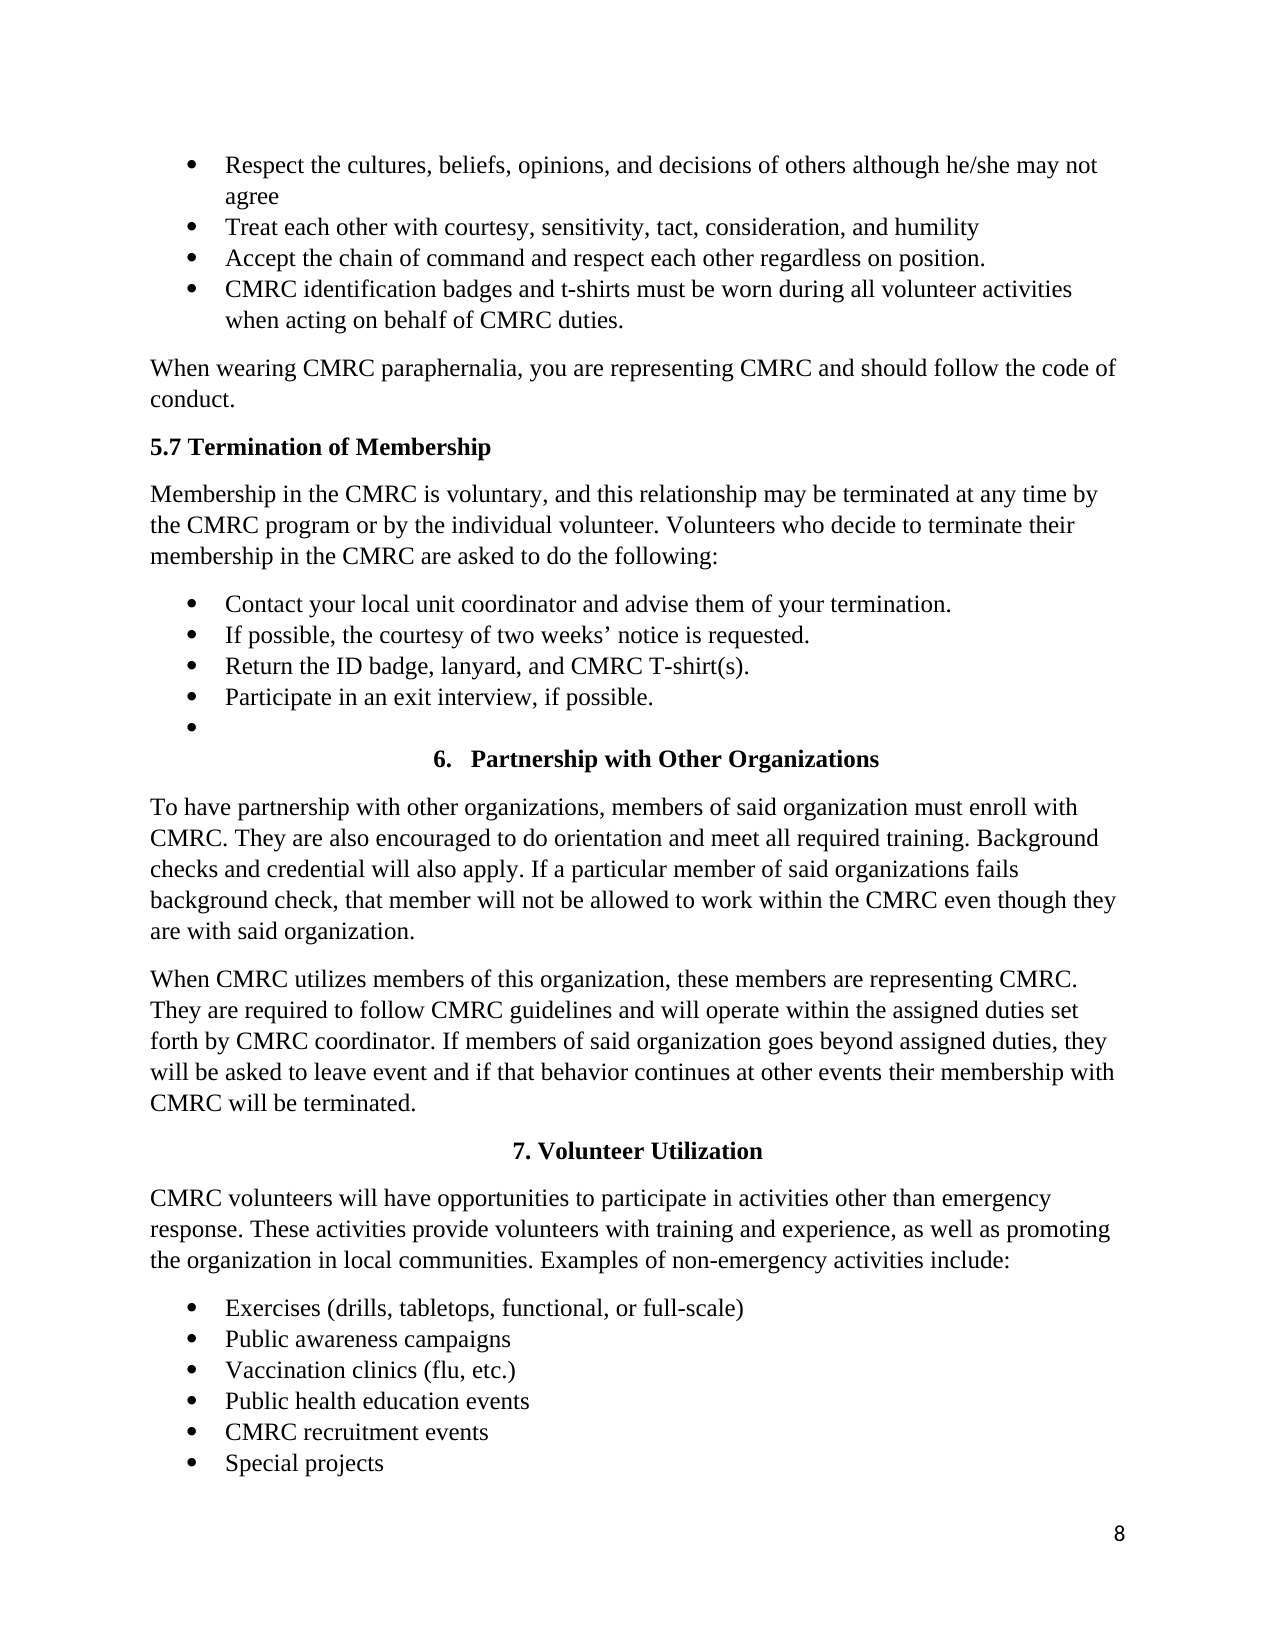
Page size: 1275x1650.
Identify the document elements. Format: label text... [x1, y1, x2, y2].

list Public awareness campaigns [187, 1324, 1125, 1353]
text 5.7 Termination of Membership [150, 432, 1125, 460]
list CMRC recruitment events [187, 1417, 1125, 1446]
list Treat each other with courtesy, sensitivity, tact, consideration, and humility [187, 212, 1125, 241]
list Participate in an exit interview, if possible. [187, 682, 1125, 711]
text Membership in the CMRC is voluntary, and this relationship may be terminated at any time by the CMRC program or by the individual volunteer. Volunteers who decide to terminate their membership in the CMRC are asked to do the following: [150, 479, 1125, 570]
text When CMRC utilizes members of this organization, these members are representing CMRC. They are required to follow CMRC guidelines and will operate within the assigned duties set forth by CMRC coordinator. If members of said organization goes beyond assigned duties, they will be asked to leave event and if that behavior continues at other events their membership with CMRC will be terminated. [150, 964, 1125, 1117]
list Contact your local unit coordinator and advise them of your termination. [187, 589, 1125, 618]
text To have partnership with other organizations, members of said organization must enroll with CMRC. They are also encouraged to do orientation and meet all required training. Background checks and credential will also apply. If a particular member of said organizations fails background check, that member will not be allowed to work within the CMRC even though they are with said organization. [150, 792, 1125, 945]
list Special projects [187, 1448, 1125, 1477]
text CMRC volunteers will have opportunities to participate in activities other than emergency response. These activities provide volunteers with training and experience, as well as promoting the organization in local communities. Examples of non-emergency activities include: [150, 1183, 1125, 1274]
list CMRC identification badges and t-shirts must be worn during all volunteer activities when acting on behalf of CMRC duties. [187, 274, 1125, 334]
list If possible, the courtesy of two weeks’ notice is requested. [187, 620, 1125, 649]
text 7. Volunteer Utilization [150, 1136, 1125, 1164]
list Respect the cultures, beliefs, opinions, and decisions of others although he/she may not agree [187, 150, 1125, 210]
text When wearing CMRC paraphernalia, you are representing CMRC and should follow the code of conduct. [150, 353, 1125, 413]
list Partnership with Other Organizations [187, 744, 1125, 773]
list Vaccination clinics (flu, etc.) [187, 1355, 1125, 1384]
list Accept the chain of command and respect each other regardless on position. [187, 243, 1125, 272]
list Return the ID badge, lanyard, and CMRC T-shirt(s). [187, 651, 1125, 680]
list Public health education events [187, 1386, 1125, 1415]
list Exercises (drills, tabletops, functional, or full-scale) [187, 1293, 1125, 1322]
